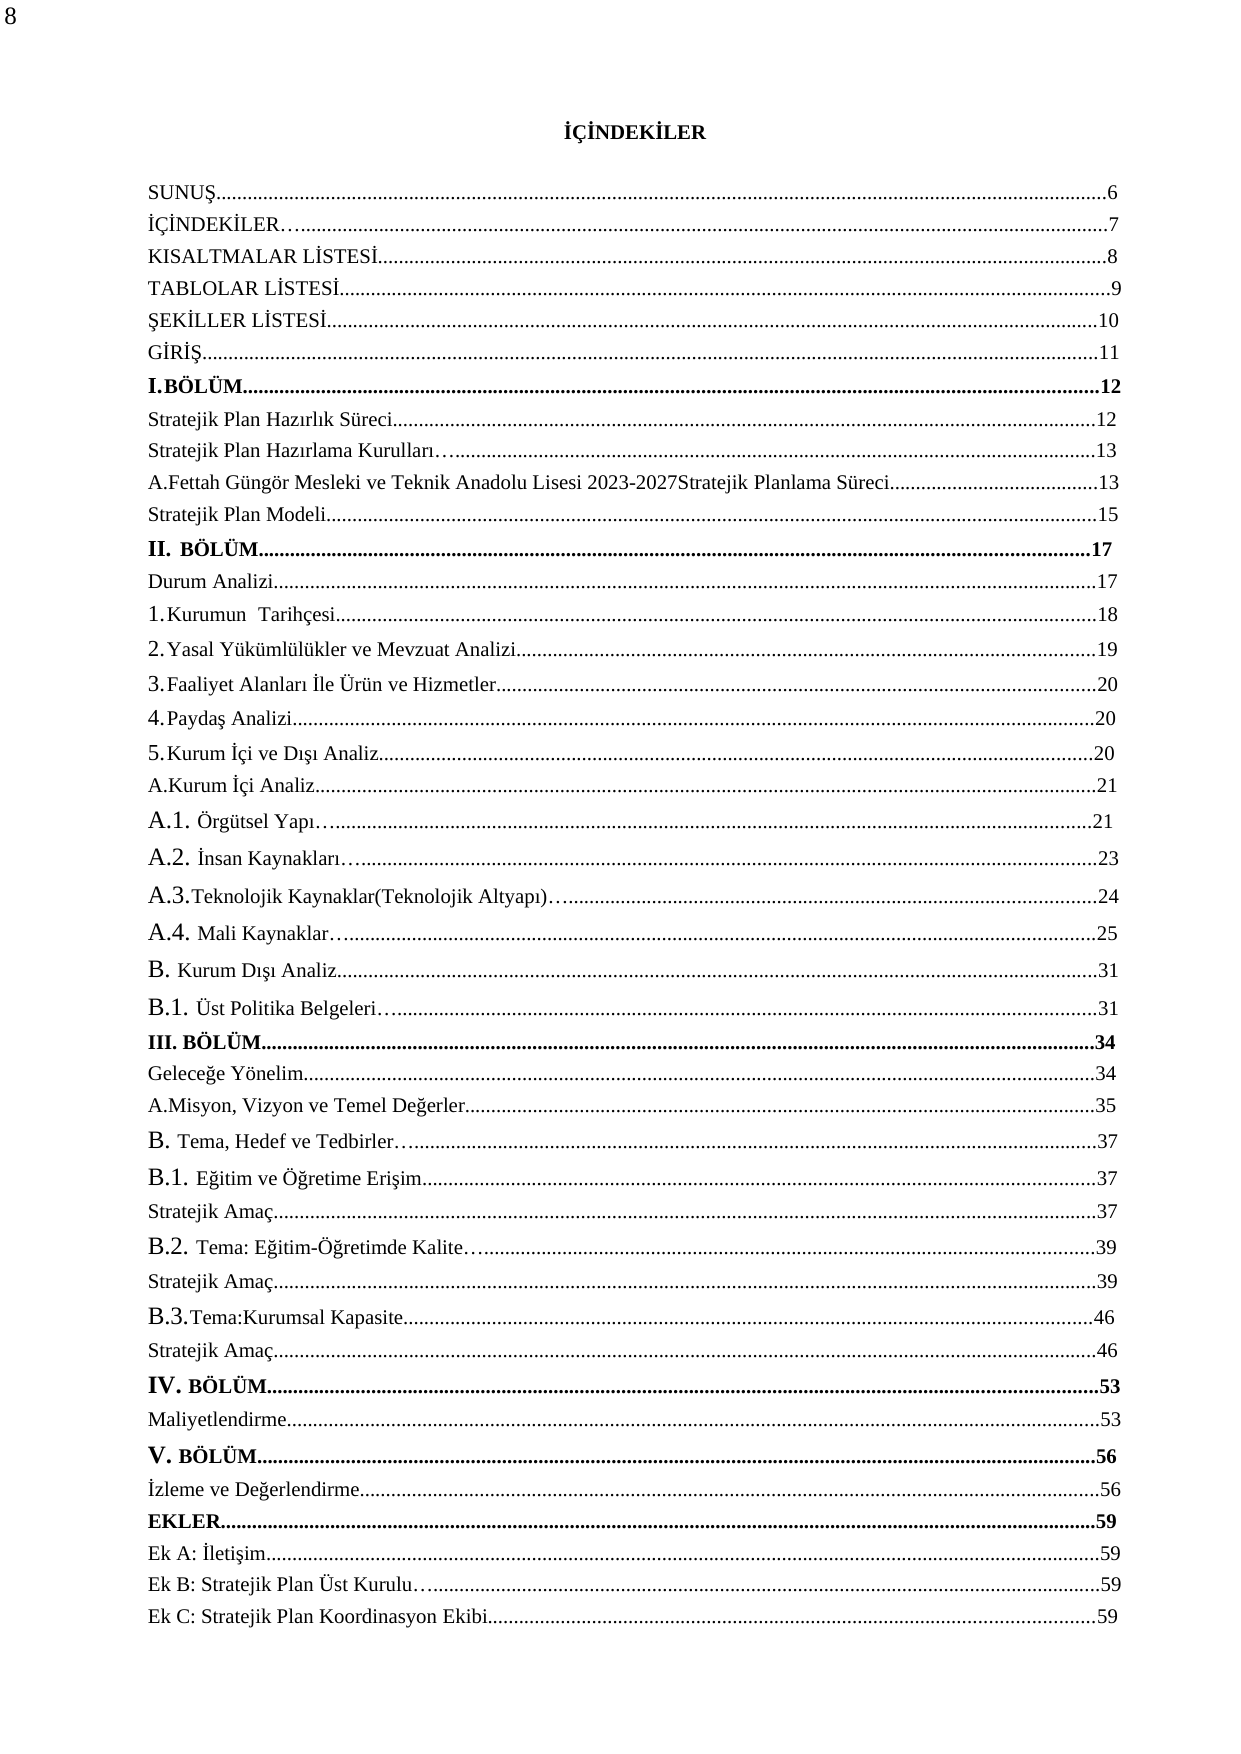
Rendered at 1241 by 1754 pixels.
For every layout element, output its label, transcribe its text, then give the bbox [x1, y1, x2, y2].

subtitle İÇİNDEKİLER [194, 120, 1076, 144]
